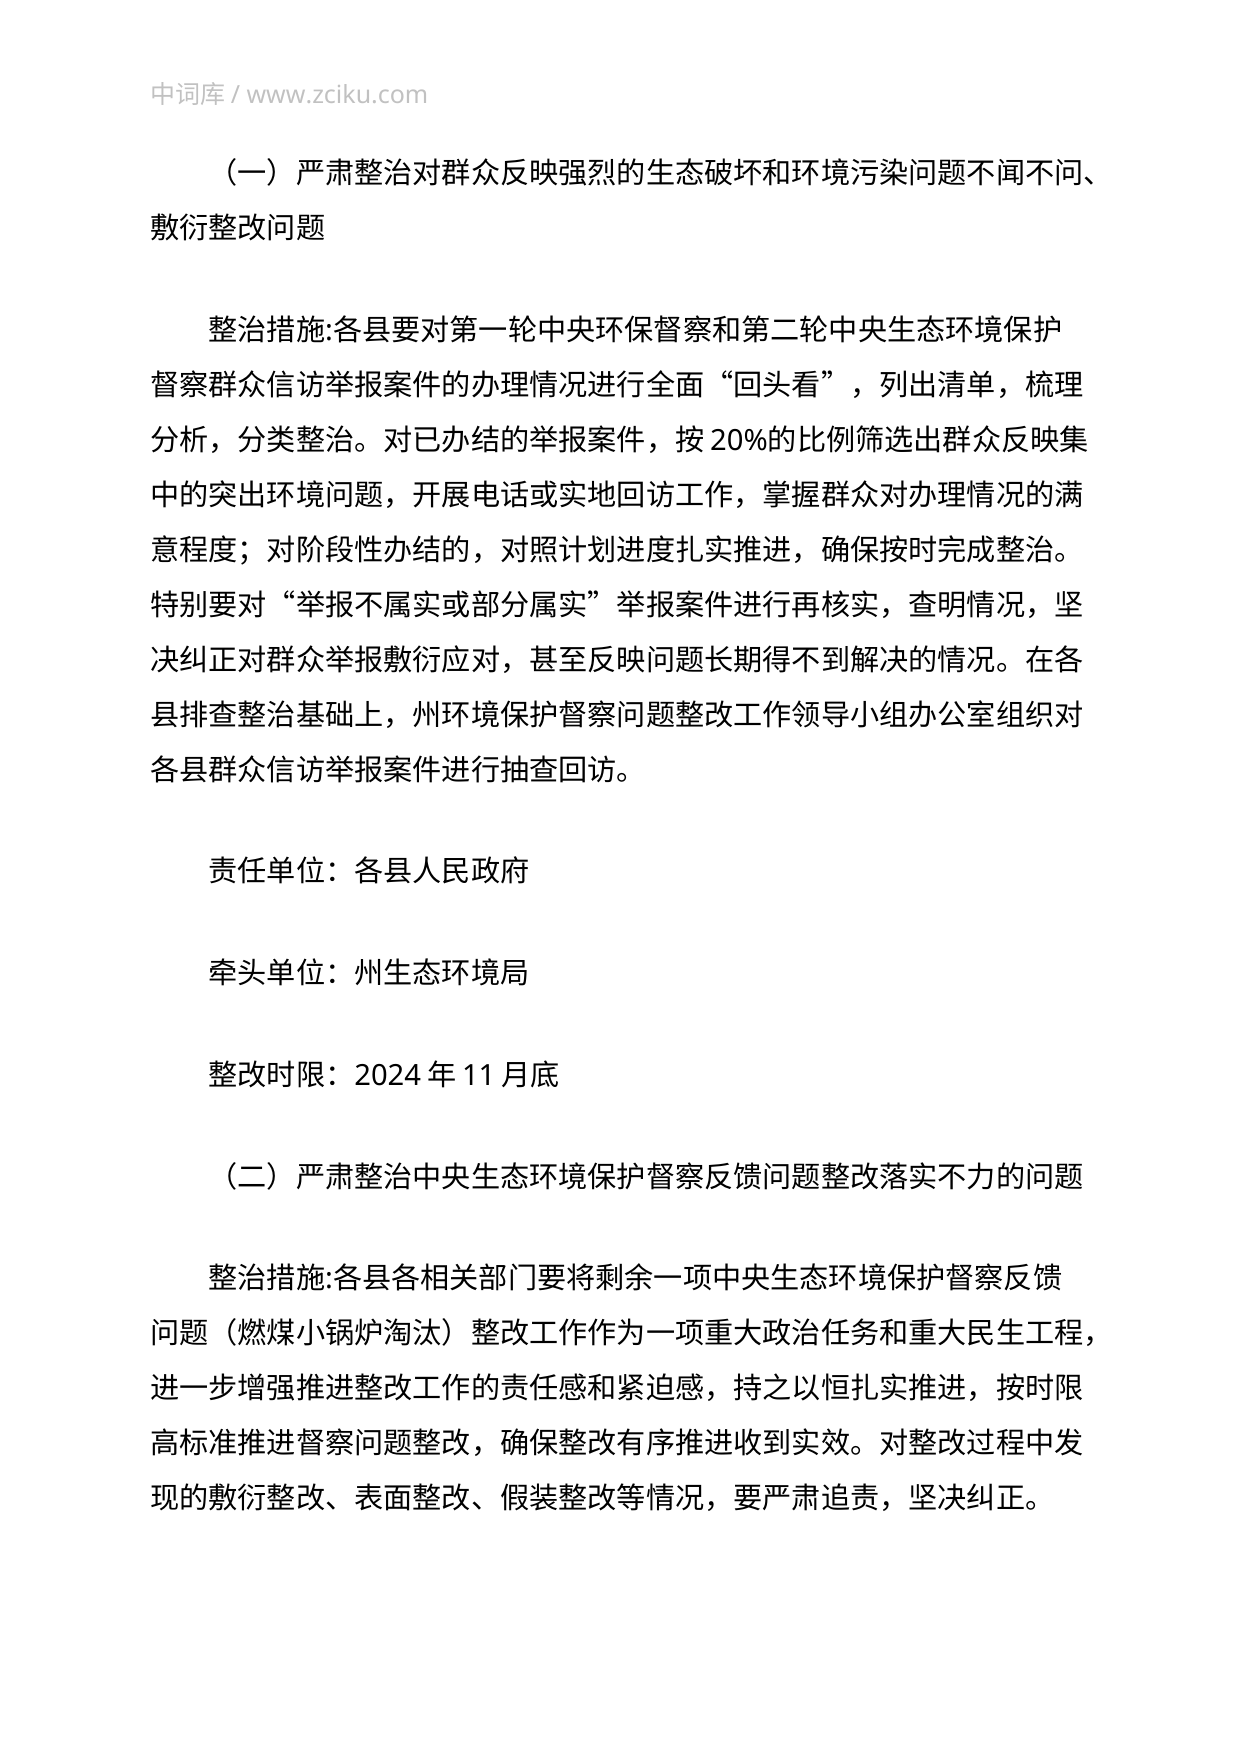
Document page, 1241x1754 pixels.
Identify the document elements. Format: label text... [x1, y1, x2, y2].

text （一）严肃整治对群众反映强烈的生态破坏和环境污染问题不闻不问、敷衍整改问题 [150, 150, 1090, 247]
text 整治措施:各县各相关部门要将剩余一项中央生态环境保护督察反馈问题（燃煤小锅炉淘汰）整改工作作为一项重大政治任务和重大民生工程，进一步增强推进整改工作的责任感和紧迫感，持之以恒扎实推进，按时限高标准推进督察问题整改，确保整改有序推进收到实效。对整改过程中发现的敷衍整改、表面整改、假装整改等情况，要严肃追责，坚决纠正。 [150, 1255, 1090, 1517]
text 牵头单位：州生态环境局 [150, 949, 1090, 992]
text 整治措施:各县要对第一轮中央环保督察和第二轮中央生态环境保护督察群众信访举报案件的办理情况进行全面“回头看”，列出清单，梳理分析，分类整治。对已办结的举报案件，按20%的比例筛选出群众反映集中的突出环境问题，开展电话或实地回访工作，掌握群众对办理情况的满意程度；对阶段性办结的，对照计划进度扎实推进，确保按时完成整治。特别要对“举报不属实或部分属实”举报案件进行再核实，查明情况，坚决纠正对群众举报敷衍应对，甚至反映问题长期得不到解决的情况。在各县排查整治基础上，州环境保护督察问题整改工作领导小组办公室组织对各县群众信访举报案件进行抽查回访。 [150, 307, 1090, 788]
text （二）严肃整治中央生态环境保护督察反馈问题整改落实不力的问题 [150, 1153, 1090, 1196]
text 责任单位：各县人民政府 [150, 848, 1090, 890]
text 整改时限：2024年11月底 [150, 1051, 1090, 1094]
